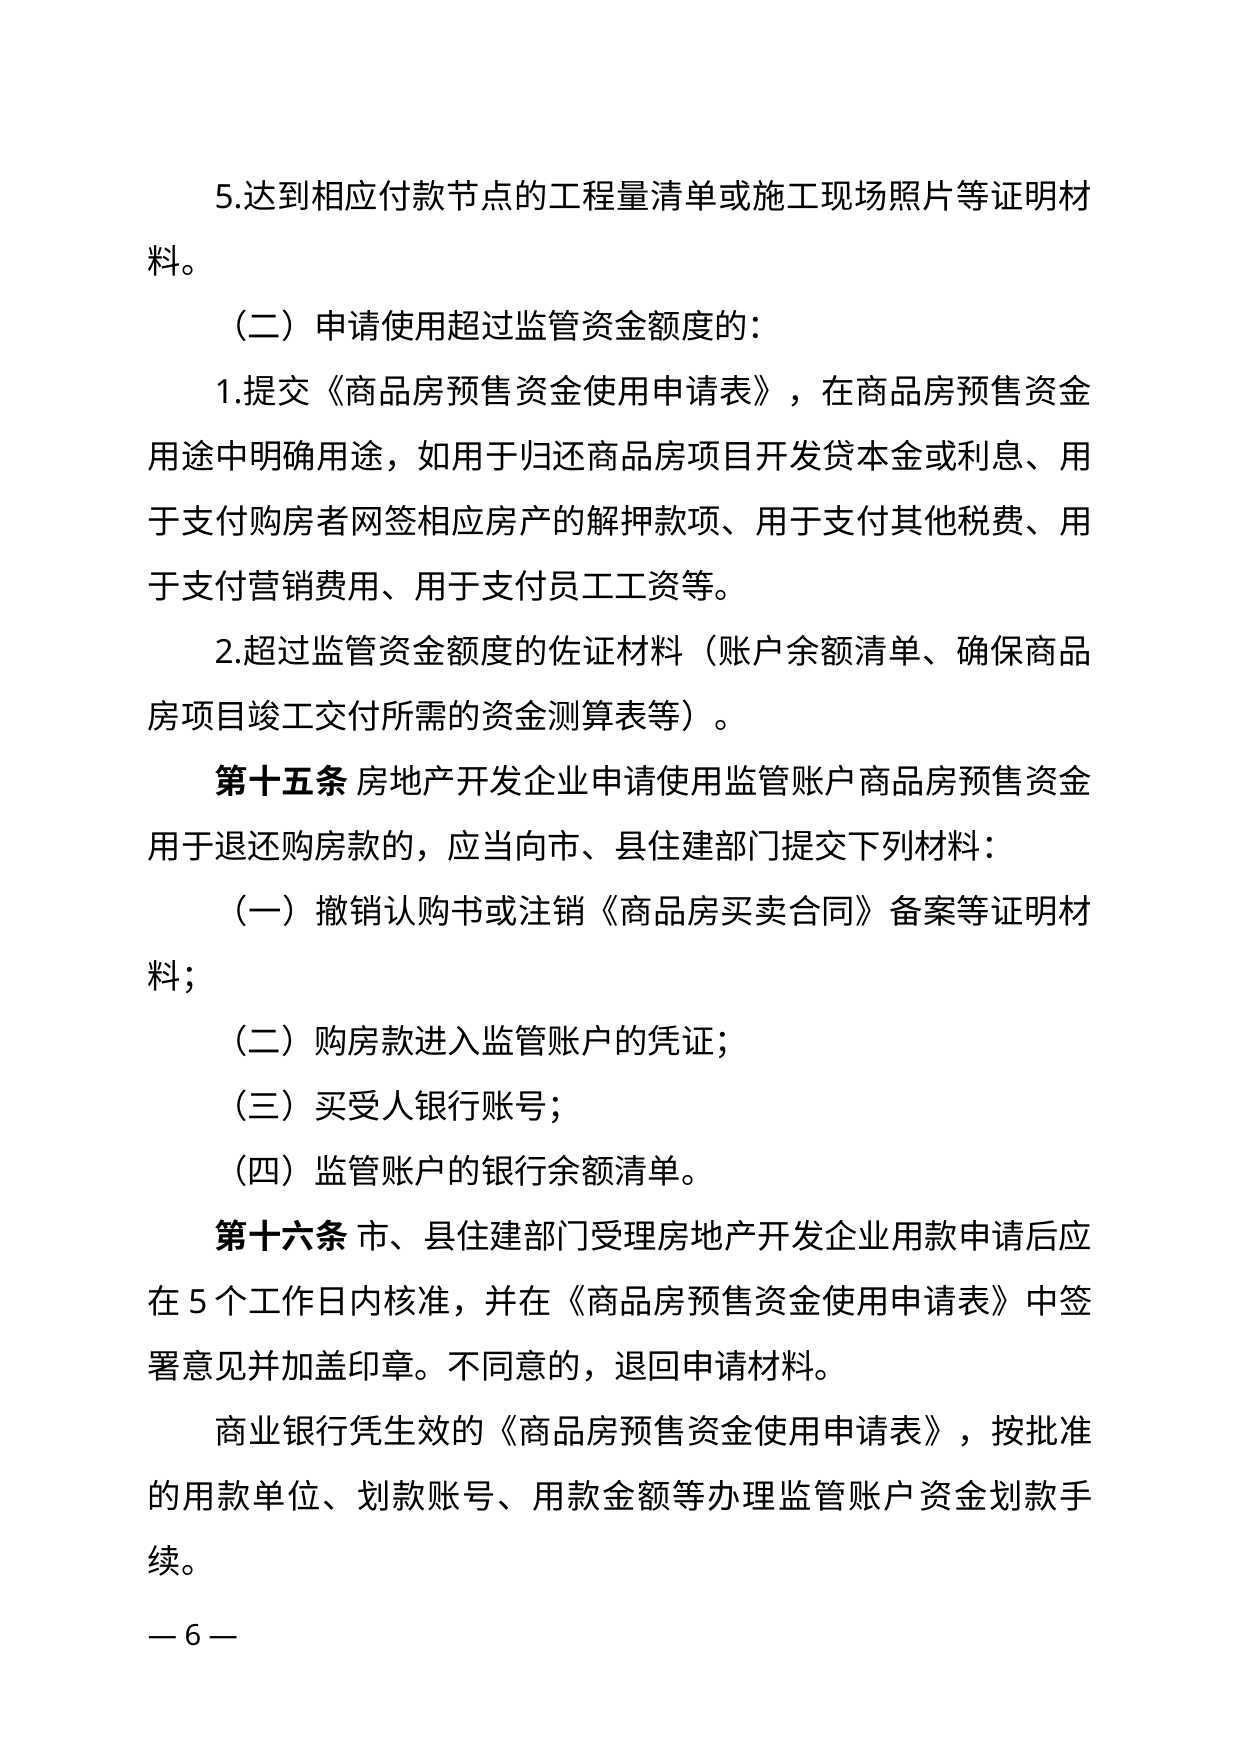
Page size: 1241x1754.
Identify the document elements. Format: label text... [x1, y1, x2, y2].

text （二）购房款进入监管账户的凭证； [148, 1007, 1093, 1072]
text 商业银行凭生效的《商品房预售资金使用申请表》，按批准的用款单位、划款账号、用款金额等办理监管账户资金划款手续。 [148, 1397, 1093, 1592]
text 第十六条 市、县住建部门受理房地产开发企业用款申请后应在5个工作日内核准，并在《商品房预售资金使用申请表》中签署意见并加盖印章。不同意的，退回申请材料。 [148, 1202, 1093, 1397]
text 5.达到相应付款节点的工程量清单或施工现场照片等证明材料。 [148, 162, 1093, 292]
text 1.提交《商品房预售资金使用申请表》，在商品房预售资金用途中明确用途，如用于归还商品房项目开发贷本金或利息、用于支付购房者网签相应房产的解押款项、用于支付其他税费、用于支付营销费用、用于支付员工工资等。 [148, 357, 1093, 617]
text （三）买受人银行账号； [148, 1072, 1093, 1137]
text （二）申请使用超过监管资金额度的： [148, 292, 1093, 357]
text （一）撤销认购书或注销《商品房买卖合同》备案等证明材料； [148, 877, 1093, 1007]
text 2.超过监管资金额度的佐证材料（账户余额清单、确保商品房项目竣工交付所需的资金测算表等）。 [148, 617, 1093, 747]
text 第十五条 房地产开发企业申请使用监管账户商品房预售资金用于退还购房款的，应当向市、县住建部门提交下列材料： [148, 747, 1093, 877]
text （四）监管账户的银行余额清单。 [148, 1137, 1093, 1202]
